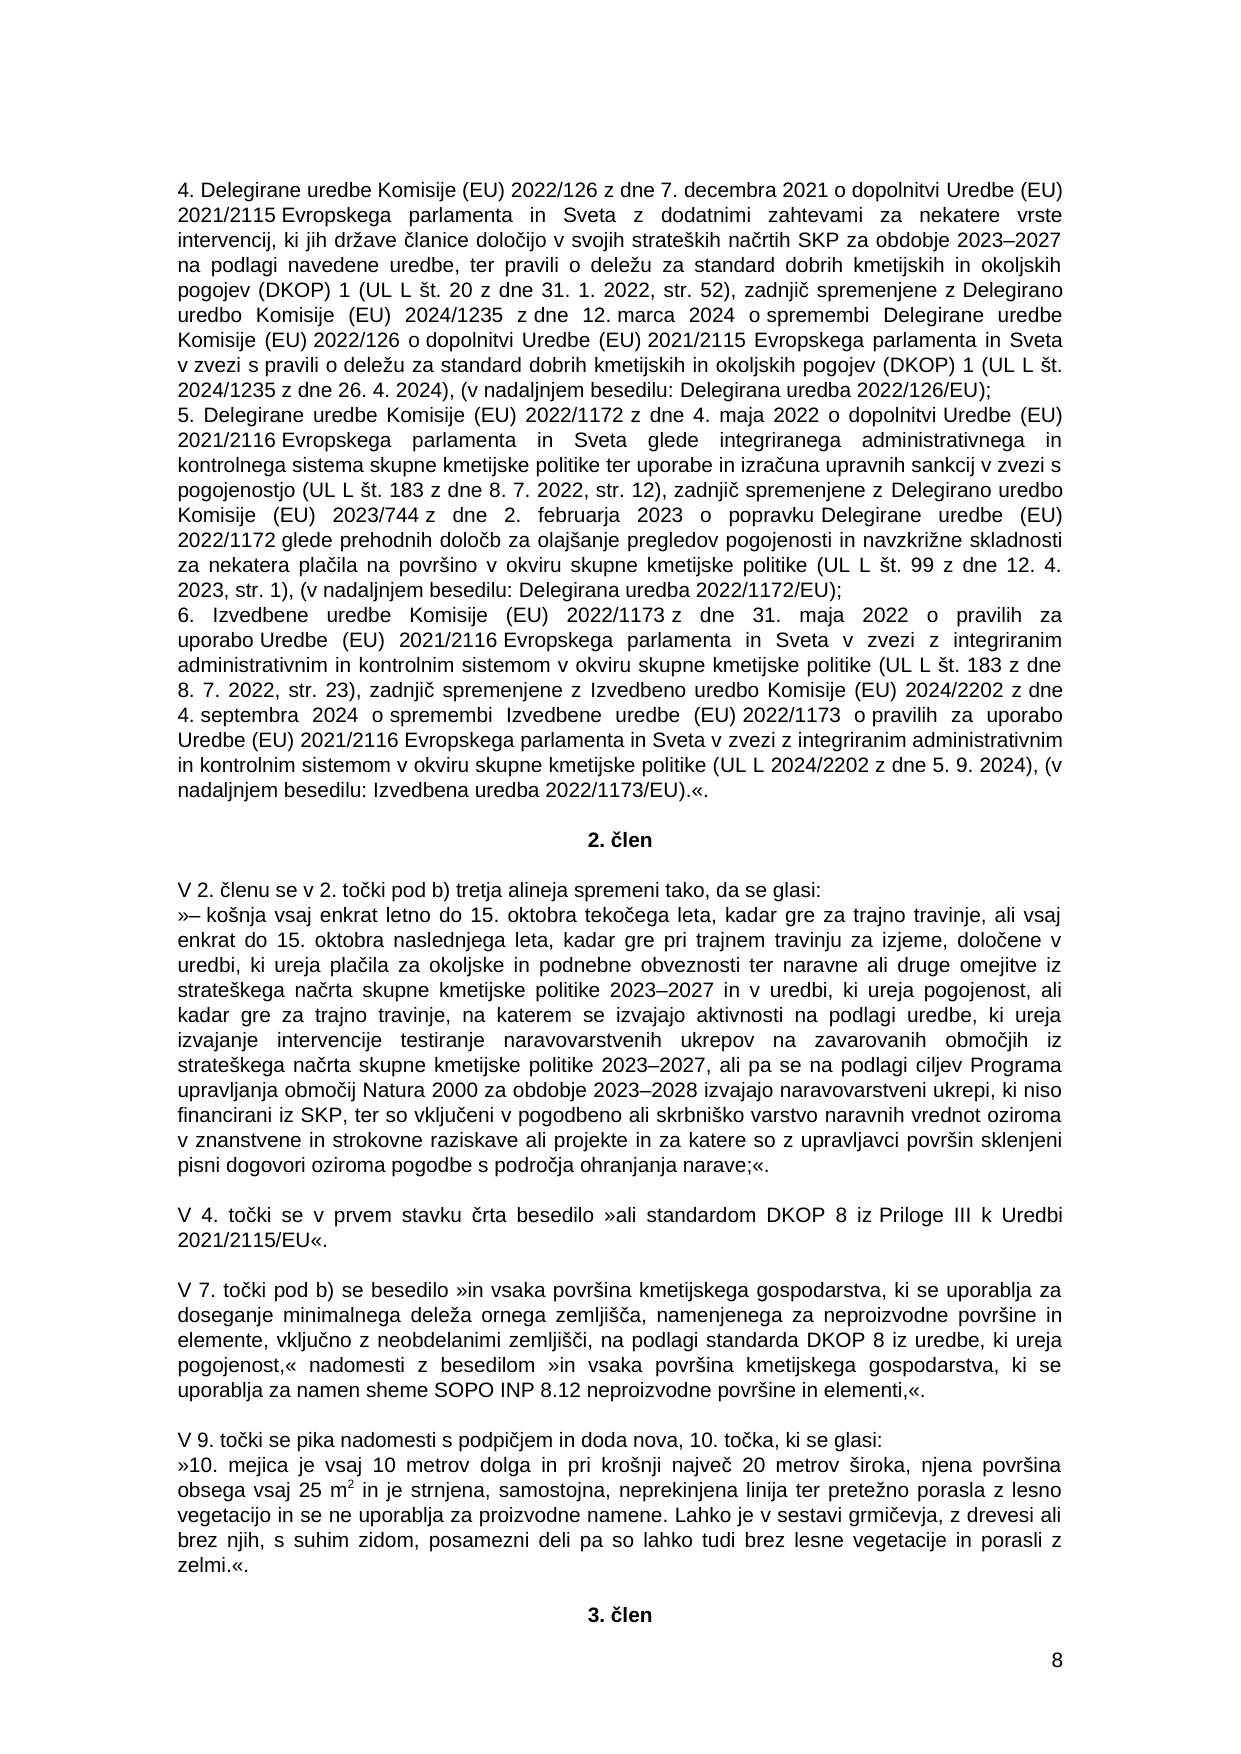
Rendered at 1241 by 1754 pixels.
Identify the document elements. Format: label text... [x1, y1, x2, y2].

text V 4. točki se v prvem stavku črta besedilo »ali standardom DKOP 8 iz Priloge III k Uredbi 2021/2115/EU«. [177, 1202, 1063, 1252]
text »– košnja vsaj enkrat letno do 15. oktobra tekočega leta, kadar gre za trajno travinje, ali vsaj enkrat do 15. oktobra naslednjega leta, kadar gre pri trajnem travinju za izjeme, določene v uredbi, ki ureja plačila za okoljske in podnebne obveznosti ter naravne ali druge omejitve iz strateškega načrta skupne kmetijske politike 2023–2027 in v uredbi, ki ureja pogojenost, ali kadar gre za trajno travinje, na katerem se izvajajo aktivnosti na podlagi uredbe, ki ureja izvajanje intervencije testiranje naravovarstvenih ukrepov na zavarovanih območjih iz strateškega načrta skupne kmetijske politike 2023–2027, ali pa se na podlagi ciljev Programa upravljanja območij Natura 2000 za obdobje 2023–2028 izvajajo naravovarstveni ukrepi, ki niso financirani iz SKP, ter so vključeni v pogodbeno ali skrbniško varstvo naravnih vrednot oziroma v znanstvene in strokovne raziskave ali projekte in za katere so z upravljavci površin sklenjeni pisni dogovori oziroma pogodbe s področja ohranjanja narave;«. [177, 902, 1063, 1177]
text V 2. členu se v 2. točki pod b) tretja alineja spremeni tako, da se glasi: [177, 877, 1063, 902]
text 5. Delegirane uredbe Komisije (EU) 2022/1172 z dne 4. maja 2022 o dopolnitvi Uredbe (EU) 2021/2116 Evropskega parlamenta in Sveta glede integriranega administrativnega in kontrolnega sistema skupne kmetijske politike ter uporabe in izračuna upravnih sankcij v zvezi s pogojenostjo (UL L št. 183 z dne 8. 7. 2022, str. 12), zadnjič spremenjene z Delegirano uredbo Komisije (EU) 2023/744 z dne 2. februarja 2023 o popravku Delegirane uredbe (EU) 2022/1172 glede prehodnih določb za olajšanje pregledov pogojenosti in navzkrižne skladnosti za nekatera plačila na površino v okviru skupne kmetijske politike (UL L št. 99 z dne 12. 4. 2023, str. 1), (v nadaljnjem besedilu: Delegirana uredba 2022/1172/EU); [177, 402, 1063, 602]
text 2. člen [177, 827, 1063, 852]
text 4. Delegirane uredbe Komisije (EU) 2022/126 z dne 7. decembra 2021 o dopolnitvi Uredbe (EU) 2021/2115 Evropskega parlamenta in Sveta z dodatnimi zahtevami za nekatere vrste intervencij, ki jih države članice določijo v svojih strateških načrtih SKP za obdobje 2023–2027 na podlagi navedene uredbe, ter pravili o deležu za standard dobrih kmetijskih in okoljskih pogojev (DKOP) 1 (UL L št. 20 z dne 31. 1. 2022, str. 52), zadnjič spremenjene z Delegirano uredbo Komisije (EU) 2024/1235 z dne 12. marca 2024 o spremembi Delegirane uredbe Komisije (EU) 2022/126 o dopolnitvi Uredbe (EU) 2021/2115 Evropskega parlamenta in Sveta v zvezi s pravili o deležu za standard dobrih kmetijskih in okoljskih pogojev (DKOP) 1 (UL L št. 2024/1235 z dne 26. 4. 2024), (v nadaljnjem besedilu: Delegirana uredba 2022/126/EU); [177, 177, 1063, 402]
text V 7. točki pod b) se besedilo »in vsaka površina kmetijskega gospodarstva, ki se uporablja za doseganje minimalnega deleža ornega zemljišča, namenjenega za neproizvodne površine in elemente, vključno z neobdelanimi zemljišči, na podlagi standarda DKOP 8 iz uredbe, ki ureja pogojenost,« nadomesti z besedilom »in vsaka površina kmetijskega gospodarstva, ki se uporablja za namen sheme SOPO INP 8.12 neproizvodne površine in elementi,«. [177, 1277, 1063, 1402]
text V 9. točki se pika nadomesti s podpičjem in doda nova, 10. točka, ki se glasi: [177, 1427, 1063, 1452]
text 3. člen [177, 1602, 1063, 1627]
text »10. mejica je vsaj 10 metrov dolga in pri krošnji največ 20 metrov široka, njena površina obsega vsaj 25 m2 in je strnjena, samostojna, neprekinjena linija ter pretežno porasla z lesno vegetacijo in se ne uporablja za proizvodne namene. Lahko je v sestavi grmičevja, z drevesi ali brez njih, s suhim zidom, posamezni deli pa so lahko tudi brez lesne vegetacije in porasli z zelmi.«. [177, 1452, 1063, 1577]
text 6. Izvedbene uredbe Komisije (EU) 2022/1173 z dne 31. maja 2022 o pravilih za uporabo Uredbe (EU) 2021/2116 Evropskega parlamenta in Sveta v zvezi z integriranim administrativnim in kontrolnim sistemom v okviru skupne kmetijske politike (UL L št. 183 z dne 8. 7. 2022, str. 23), zadnjič spremenjene z Izvedbeno uredbo Komisije (EU) 2024/2202 z dne 4. septembra 2024 o spremembi Izvedbene uredbe (EU) 2022/1173 o pravilih za uporabo Uredbe (EU) 2021/2116 Evropskega parlamenta in Sveta v zvezi z integriranim administrativnim in kontrolnim sistemom v okviru skupne kmetijske politike (UL L 2024/2202 z dne 5. 9. 2024), (v nadaljnjem besedilu: Izvedbena uredba 2022/1173/EU).«. [177, 602, 1063, 802]
